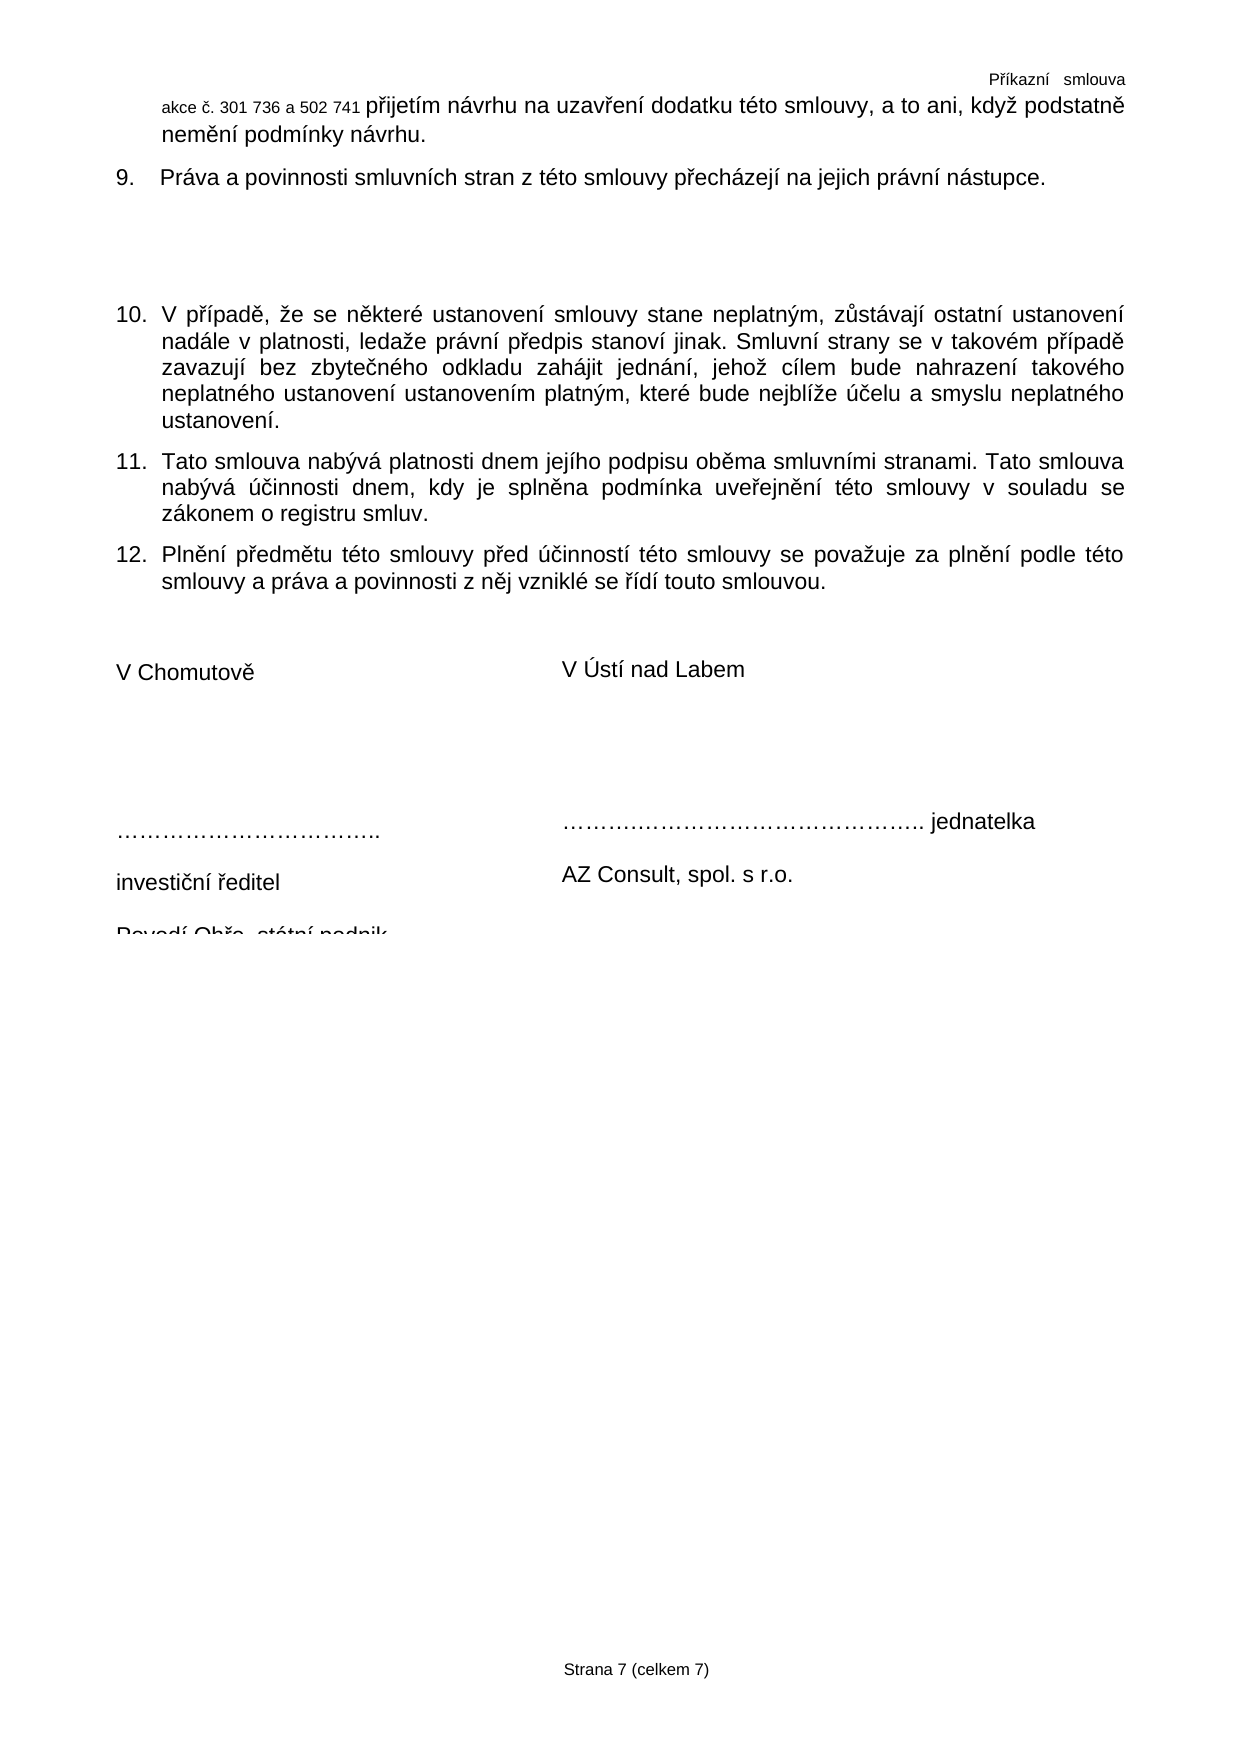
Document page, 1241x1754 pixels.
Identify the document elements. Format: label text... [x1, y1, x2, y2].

text AZ Consult, spol. s r.o. [266, 861, 1125, 887]
text Příkazní smlouva akce č. 301 736 a 502 741 přijetím návrhu na uzavření dodatku této smlouvy, a to ani, když podstatně nemění podmínky návrhu. [161, 69, 1125, 148]
list Práva a povinnosti smluvních stran z této smlouvy přecházejí na jejich právní nástupce. [116, 165, 1125, 191]
list Tato smlouva nabývá platnosti dnem jejího podpisu oběma smluvními stranami. Tato smlouva nabývá účinnosti dnem, kdy je splněna podmínka uveřejnění této smlouvy v souladu se zákonem o registru smluv. [116, 448, 1125, 527]
list Plnění předmětu této smlouvy před účinností této smlouvy se považuje za plnění podle této smlouvy a práva a povinnosti z něj vzniklé se řídí touto smlouvou. [116, 541, 1125, 594]
text ……….……………………………….. jednatelka [266, 808, 1125, 834]
list V případě, že se některé ustanovení smlouvy stane neplatným, zůstávají ostatní ustanovení nadále v platnosti, ledaže právní předpis stanoví jinak. Smluvní strany se v takovém případě zavazují bez zbytečného odkladu zahájit jednání, jehož cílem bude nahrazení takového neplatného ustanovení ustanovením platným, které bude nejblíže účelu a smyslu neplatného ustanovení. [116, 301, 1125, 433]
text V Ústí nad Labem [266, 656, 1125, 683]
